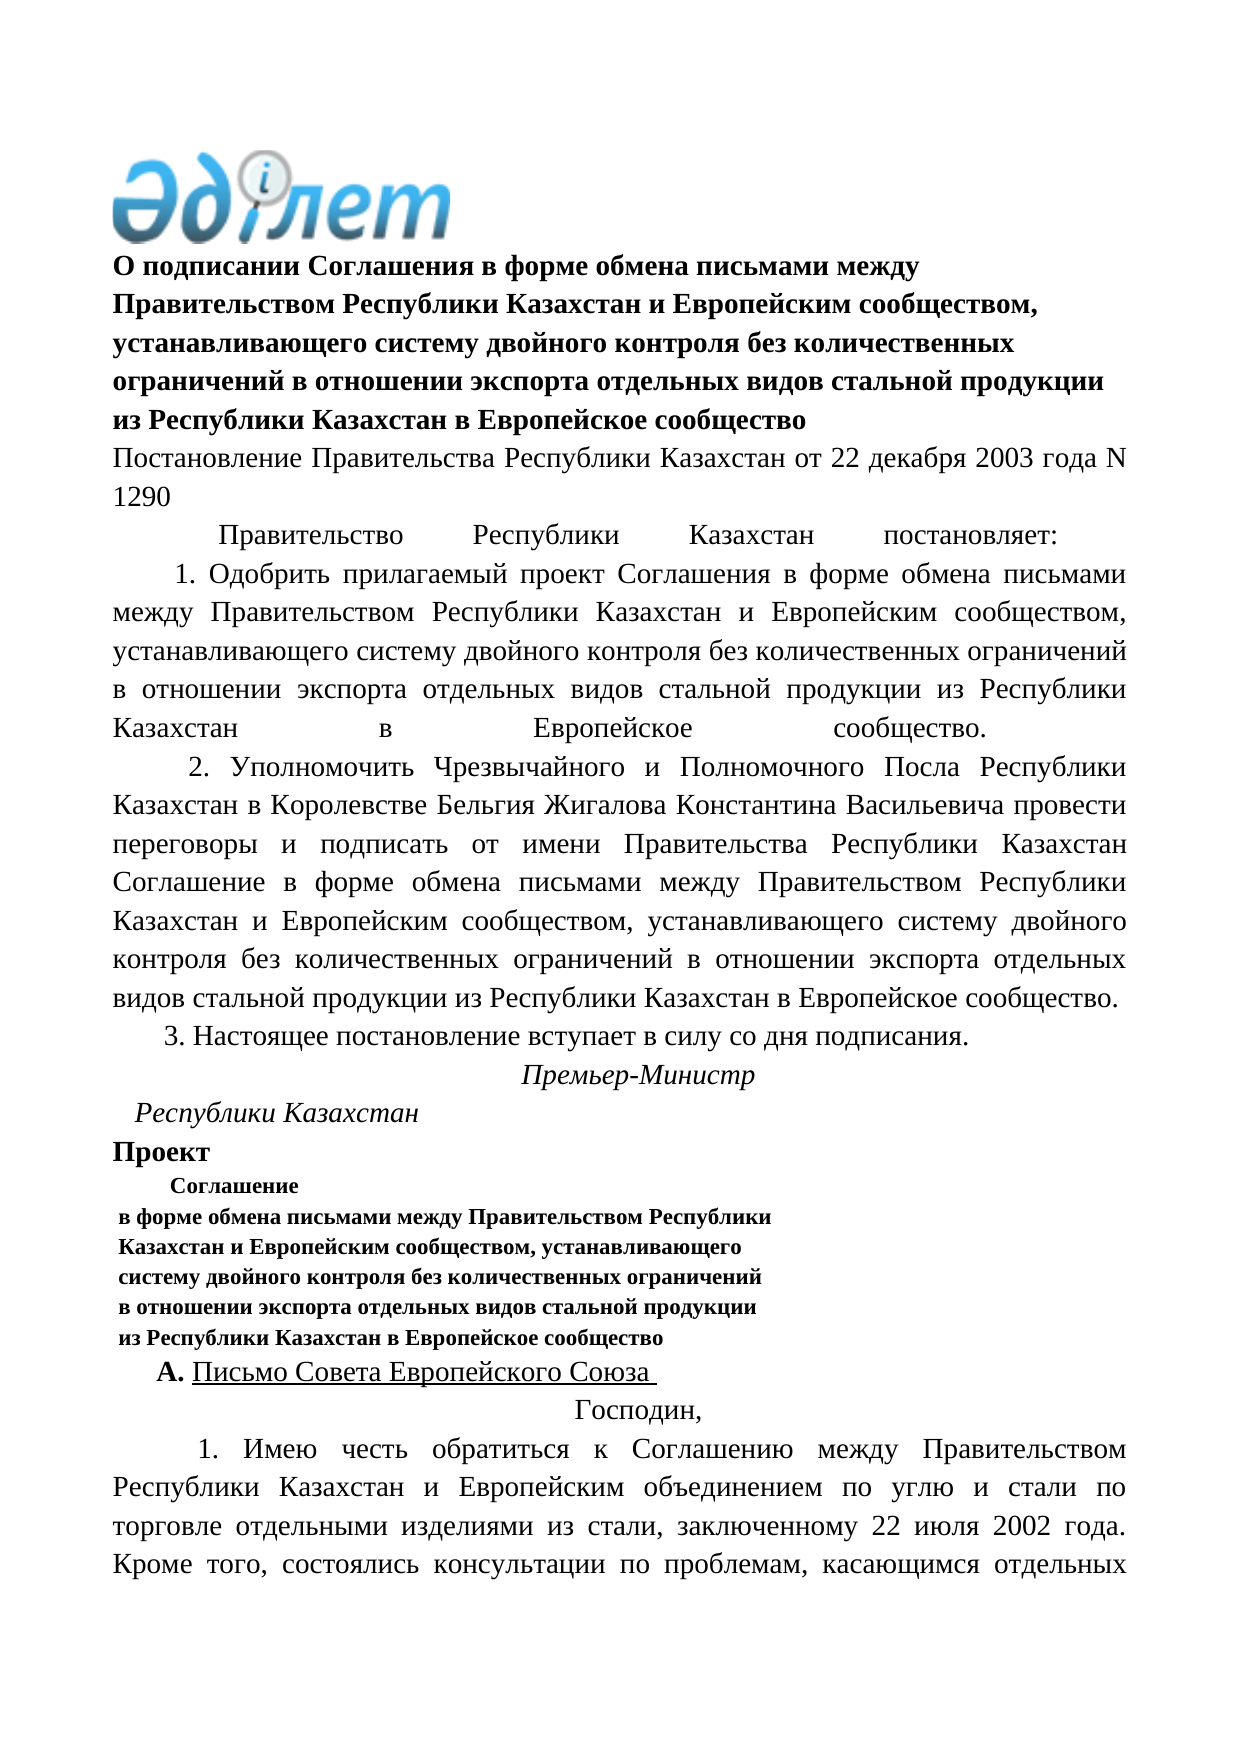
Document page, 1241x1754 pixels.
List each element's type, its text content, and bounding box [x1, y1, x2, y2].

text Проект [112, 1134, 1128, 1168]
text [112, 1392, 1128, 1580]
picture [112, 150, 451, 244]
text Премьер-Министр Республики Казахстан [112, 1057, 1128, 1129]
text Правительство Республики Казахстан постановляет: 1. Одобрить прилагаемый проект Соглашения в форме обмена письмами между Правительством Республики Казахстан и Европейским сообществом, устанавливающего систему двойного контроля без количественных ограничений в отношении экспорта отдельных видов стальной продукции из Республики Казахстан в Европейское сообщество. 2. Уполномочить Чрезвычайного и Полномочного Посла Республики Казахстан в Королевстве Бельгия Жигалова Константина Васильевича провести переговоры и подписать от имени Правительства Республики Казахстан Соглашение в форме обмена письмами между Правительством Республики Казахстан и Европейским сообществом, устанавливающего систему двойного контроля без количественных ограничений в отношении экспорта отдельных видов стальной продукции из Республики Казахстан в Европейское сообщество. 3. Настоящее постановление вступает в силу со дня подписания. [112, 517, 1128, 1052]
text Соглашение в форме обмена письмами между Правительством Республики Казахстан и Европейским сообществом, устанавливающего систему двойного контроля без количественных ограничений в отношении экспорта отдельных видов стальной продукции из Республики Казахстан в Европейское сообщество [112, 1173, 1128, 1350]
text О подписании Соглашения в форме обмена письмами между Правительством Республики Казахстан и Европейским сообществом, устанавливающего систему двойного контроля без количественных ограничений в отношении экспорта отдельных видов стальной продукции из Республики Казахстан в Европейское сообщество [112, 248, 1128, 435]
text А. Письмо Совета Европейского Союза [112, 1354, 1128, 1387]
text Постановление Правительства Республики Казахстан от 22 декабря 2003 года N 1290 [112, 440, 1128, 512]
